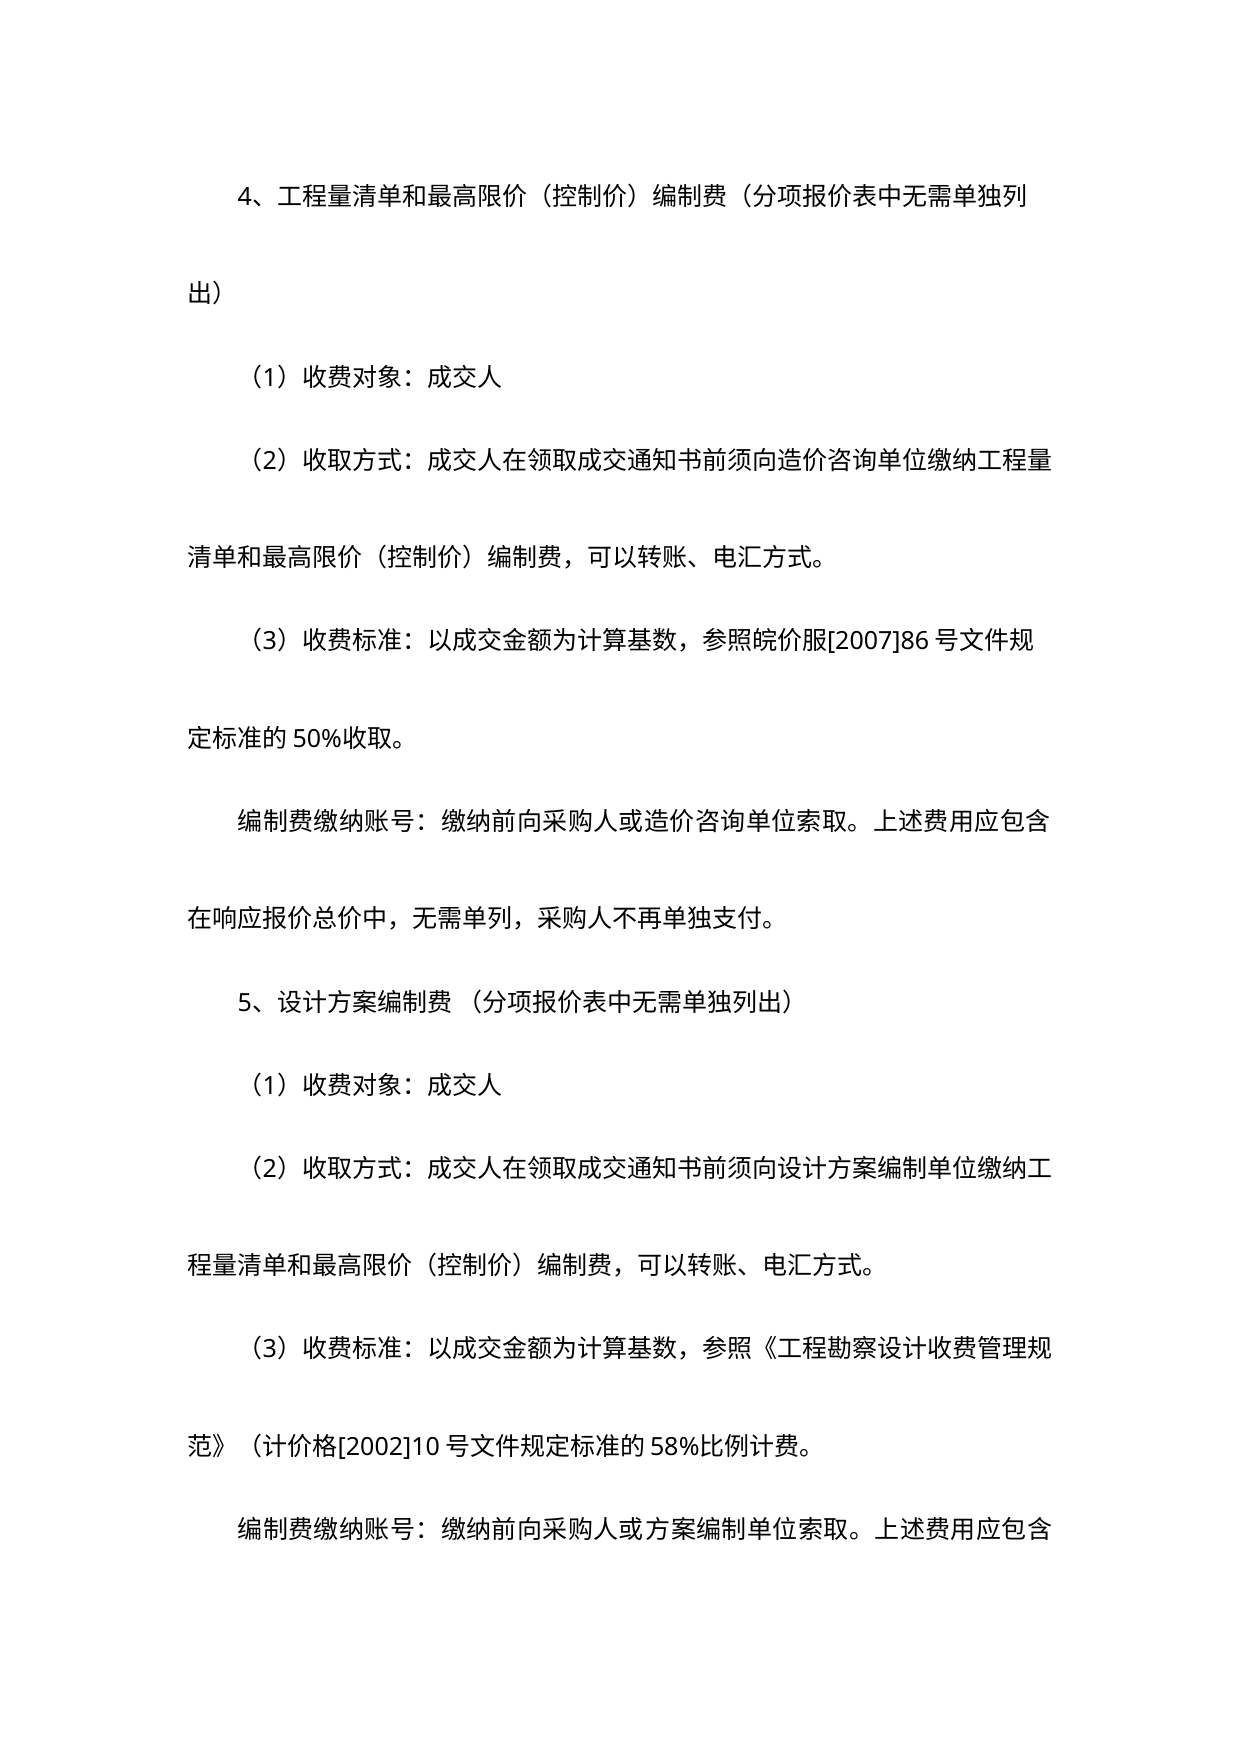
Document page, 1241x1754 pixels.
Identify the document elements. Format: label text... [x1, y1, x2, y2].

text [187, 1495, 1053, 1560]
text （2）收取方式：成交人在领取成交通知书前须向造价咨询单位缴纳工程量清单和最高限价（控制价）编制费，可以转账、电汇方式。 [187, 426, 1053, 588]
text 5、设计方案编制费 （分项报价表中无需单独列出） [187, 968, 1053, 1033]
text 编制费缴纳账号：缴纳前向采购人或造价咨询单位索取。上述费用应包含在响应报价总价中，无需单列，采购人不再单独支付。 [187, 787, 1053, 949]
text 4、工程量清单和最高限价（控制价）编制费（分项报价表中无需单独列出） [187, 162, 1053, 324]
text （3）收费标准：以成交金额为计算基数，参照《工程勘察设计收费管理规范》（计价格[2002]10号文件规定标准的58%比例计费。 [187, 1314, 1053, 1477]
text （2）收取方式：成交人在领取成交通知书前须向设计方案编制单位缴纳工程量清单和最高限价（控制价）编制费，可以转账、电汇方式。 [187, 1134, 1053, 1296]
text （1）收费对象：成交人 [187, 1051, 1053, 1116]
text （3）收费标准：以成交金额为计算基数，参照皖价服[2007]86号文件规定标准的50%收取。 [187, 606, 1053, 769]
text （1）收费对象：成交人 [187, 343, 1053, 408]
